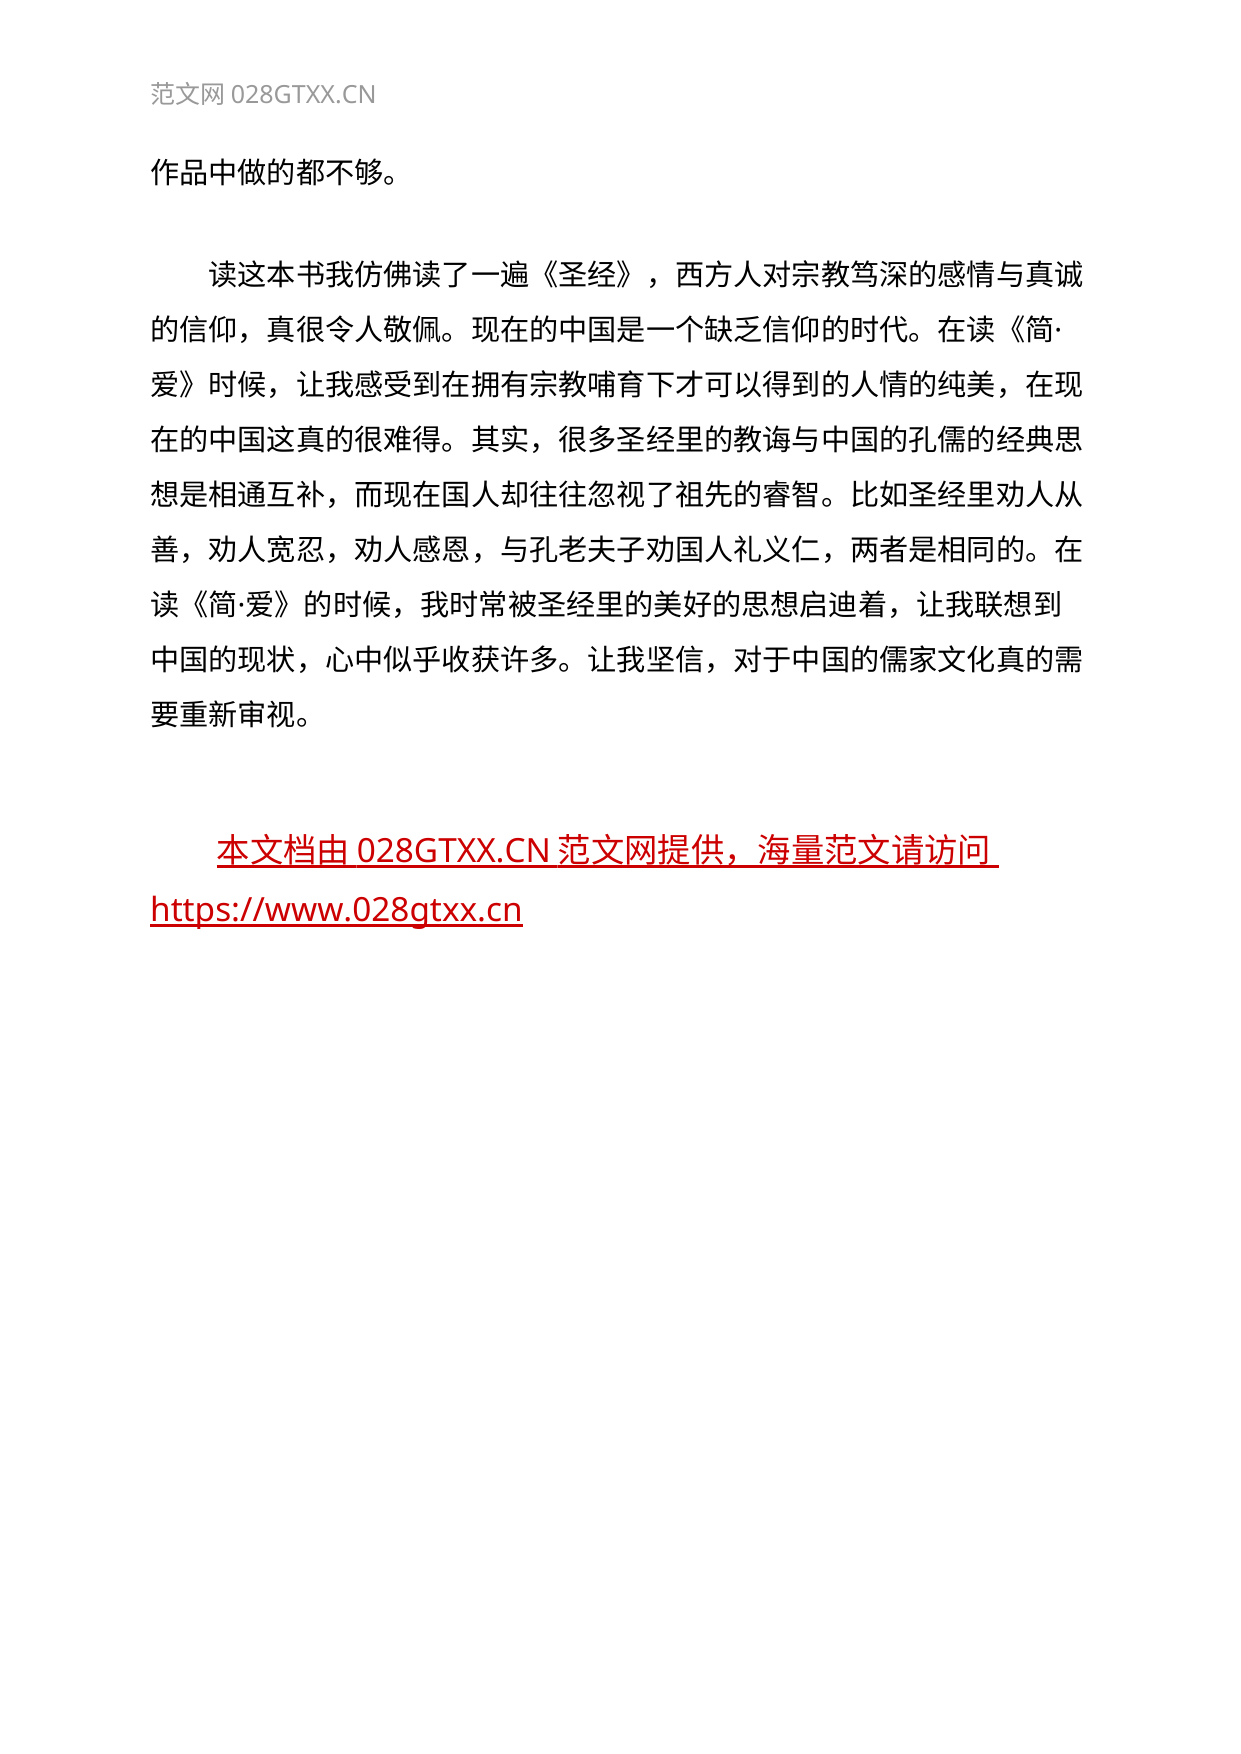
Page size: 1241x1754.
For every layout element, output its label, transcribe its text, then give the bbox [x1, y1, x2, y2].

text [150, 150, 1090, 192]
text 读这本书我仿佛读了一遍《圣经》，西方人对宗教笃深的感情与真诚的信仰，真很令人敬佩。现在的中国是一个缺乏信仰的时代。在读《简·爱》时候，让我感受到在拥有宗教哺育下才可以得到的人情的纯美，在现在的中国这真的很难得。其实，很多圣经里的教诲与中国的孔儒的经典思想是相通互补，而现在国人却往往忽视了祖先的睿智。比如圣经里劝人从善，劝人宽忍，劝人感恩，与孔老夫子劝国人礼义仁，两者是相同的。在读《简·爱》的时候，我时常被圣经里的美好的思想启迪着，让我联想到中国的现状，心中似乎收获许多。让我坚信，对于中国的儒家文化真的需要重新审视。 [150, 252, 1090, 733]
text 本文档由028GTXX.CN范文网提供，海量范文请访问 https://www.028gtxx.cn [150, 824, 1090, 932]
